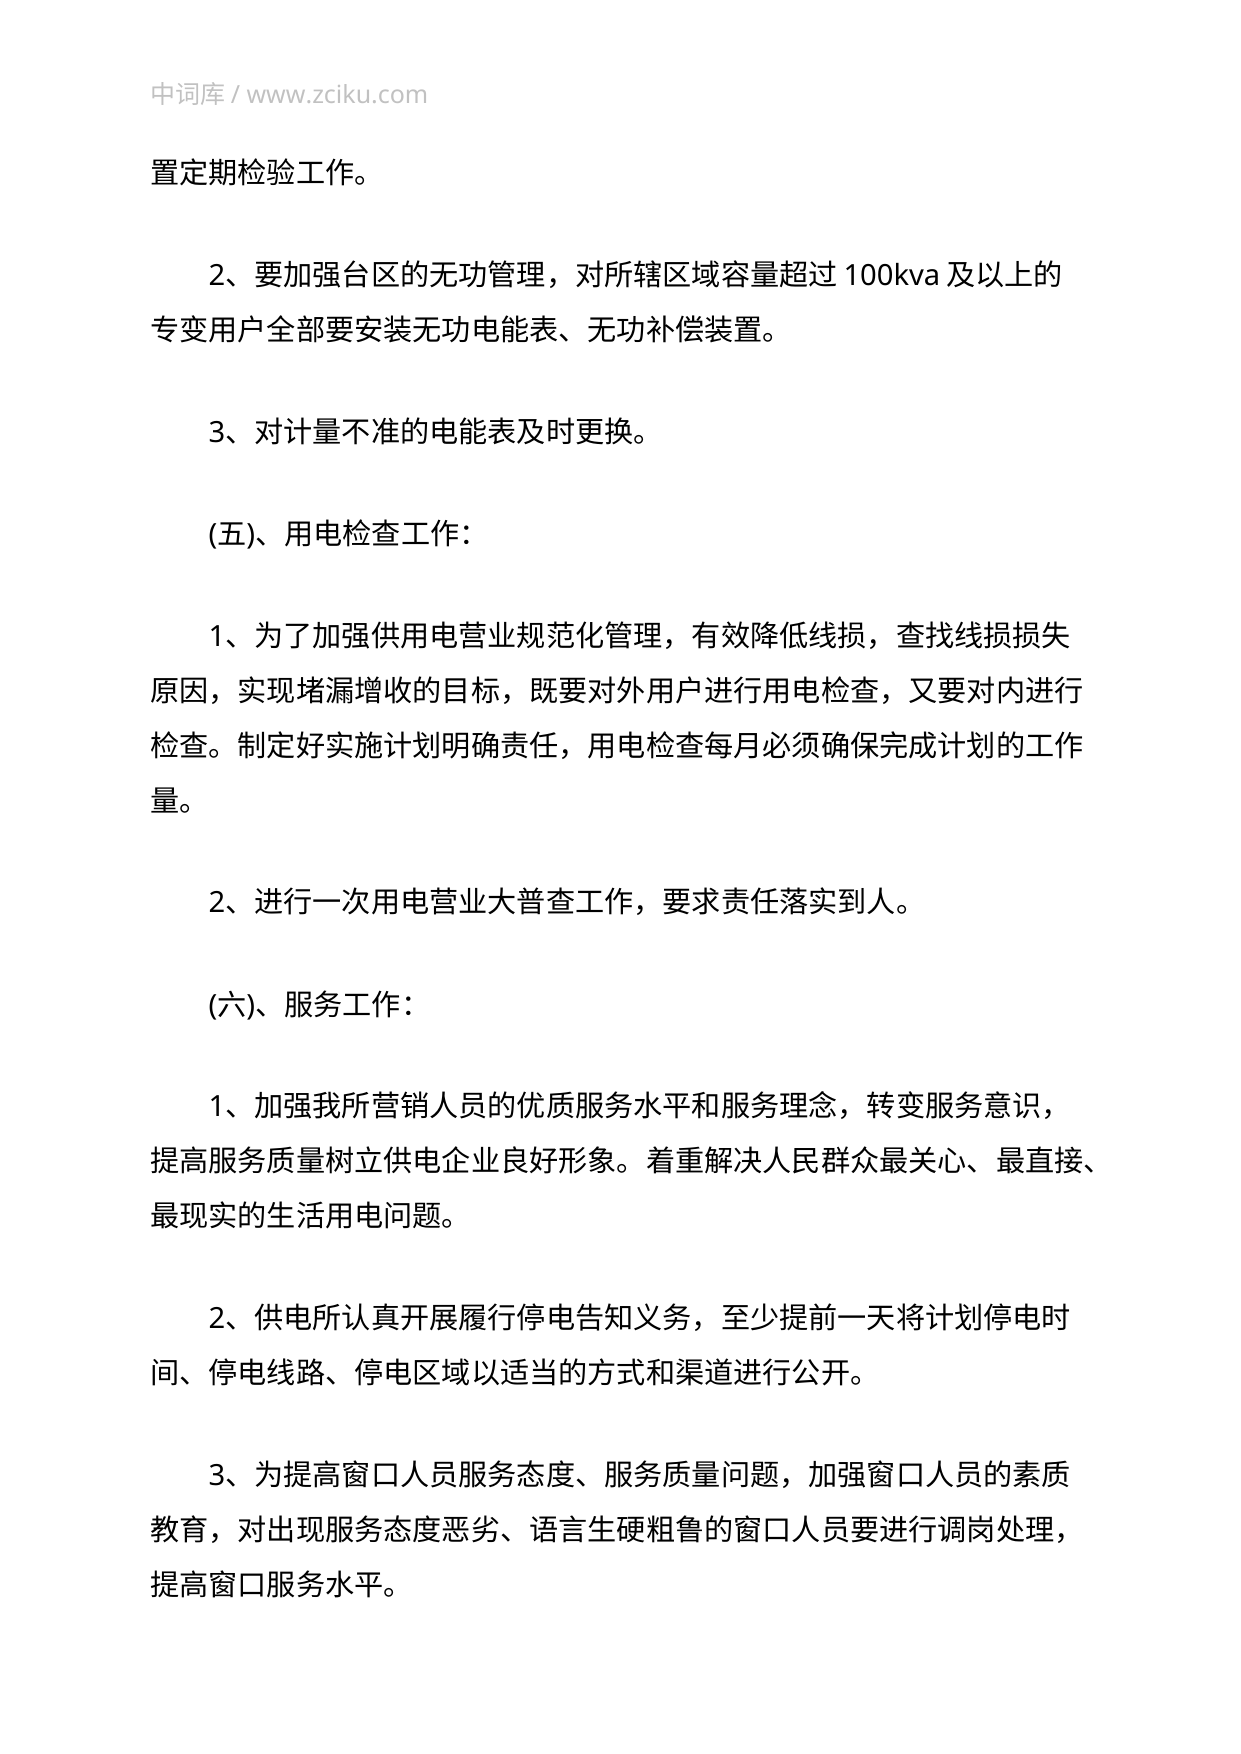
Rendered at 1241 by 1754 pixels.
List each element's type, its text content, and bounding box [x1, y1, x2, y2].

text 2、进行一次用电营业大普查工作，要求责任落实到人。 [150, 879, 1090, 921]
text 3、对计量不准的电能表及时更换。 [150, 408, 1090, 451]
text (五)、用电检查工作： [150, 511, 1090, 553]
text (六)、服务工作： [150, 981, 1090, 1023]
text 3、为提高窗口人员服务态度、服务质量问题，加强窗口人员的素质教育，对出现服务态度恶劣、语言生硬粗鲁的窗口人员要进行调岗处理，提高窗口服务水平。 [150, 1451, 1090, 1604]
text 2、要加强台区的无功管理，对所辖区域容量超过100kva及以上的专变用户全部要安装无功电能表、无功补偿装置。 [150, 252, 1090, 349]
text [150, 150, 1090, 192]
text 2、供电所认真开展履行停电告知义务，至少提前一天将计划停电时间、停电线路、停电区域以适当的方式和渠道进行公开。 [150, 1295, 1090, 1392]
text 1、为了加强供用电营业规范化管理，有效降低线损，查找线损损失原因，实现堵漏增收的目标，既要对外用户进行用电检查，又要对内进行检查。制定好实施计划明确责任，用电检查每月必须确保完成计划的工作量。 [150, 612, 1090, 819]
text 1、加强我所营销人员的优质服务水平和服务理念，转变服务意识，提高服务质量树立供电企业良好形象。着重解决人民群众最关心、最直接、最现实的生活用电问题。 [150, 1083, 1090, 1235]
